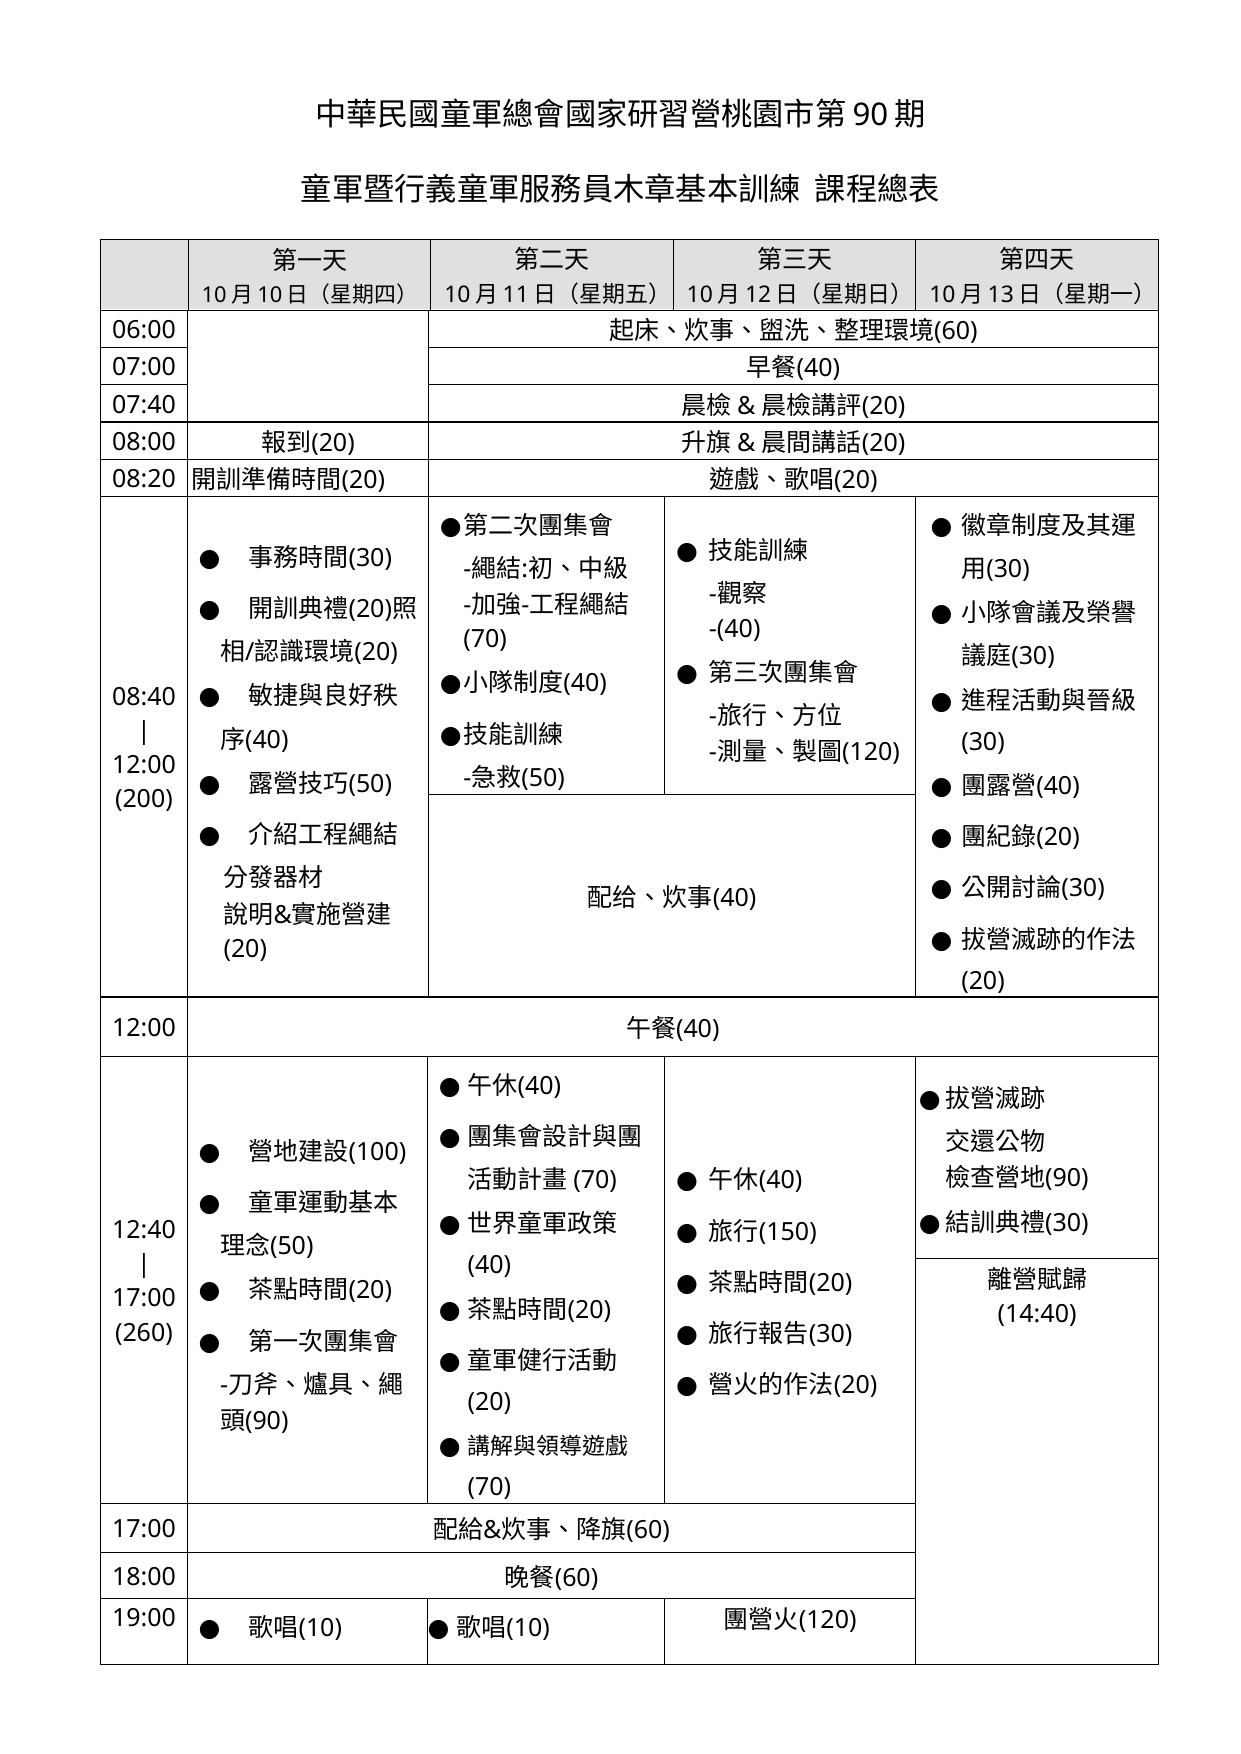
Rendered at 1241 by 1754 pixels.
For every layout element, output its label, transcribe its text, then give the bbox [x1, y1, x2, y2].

table_cell 配給&炊事、降旗(60) [188, 1504, 915, 1552]
table_cell 06:00 [101, 311, 187, 347]
table_cell 18:00 [101, 1553, 187, 1598]
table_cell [428, 1599, 664, 1664]
table_cell 19:00 | 21:00 (120) [101, 1599, 187, 1664]
table_cell 12:00 [101, 998, 187, 1056]
table_cell 事務時間(30) 開訓典禮(20)照相/認識環境(20) 敏捷與良好秩序(40) 露營技巧(50) 介紹工程繩結 分發器材 說明&實施營建(20) [188, 497, 428, 996]
text 童軍暨行義童軍服務員木章基本訓練 課程總表 [89, 164, 1152, 209]
table_cell 升旗 & 晨間講話(20) [429, 423, 1158, 459]
table_cell 早餐(40) [429, 348, 1158, 384]
table_header 第三天 10月12日（星期日） [674, 240, 915, 309]
table_cell 午休(40) 團集會設計與團活動計畫 (70) 世界童軍政策(40) 茶點時間(20) 童軍健行活動(20) 講解與領導遊戲(70) [428, 1057, 664, 1503]
table_cell 午餐(40) [188, 998, 1158, 1056]
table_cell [188, 1599, 427, 1664]
table_cell 拔營滅跡 交還公物 檢查營地(90) 結訓典禮(30) [916, 1057, 1158, 1258]
text 中華民國童軍總會國家研習營桃園市第90期 [89, 89, 1152, 134]
table_cell 08:00 [101, 423, 187, 459]
table_cell 徽章制度及其運用(30) 小隊會議及榮譽議庭(30) 進程活動與晉級(30) 團露營(40) 團紀錄(20) 公開討論(30) 拔營滅跡的作法(20) [916, 497, 1158, 996]
table_cell 晨檢 & 晨檢講評(20) [429, 385, 1158, 421]
table_cell 08:20 [101, 460, 187, 496]
table_cell 團營火(120) [665, 1599, 915, 1664]
table_cell 技能訓練 -觀察 -(40) 第三次團集會 -旅行、方位 -測量、製圖(120) [665, 497, 915, 794]
table_cell 配给、炊事(40) [429, 795, 915, 996]
table_cell [188, 311, 428, 421]
table_header 第一天 10月10日（星期四） [189, 240, 430, 309]
table_cell 遊戲、歌唱(20) [429, 460, 1158, 496]
table_cell 17:00 [101, 1504, 187, 1552]
table_cell 營地建設(100) 童軍運動基本理念(50) 茶點時間(20) 第一次團集會 -刀斧、爐具、繩頭(90) [188, 1057, 427, 1503]
table_cell 離營賦歸 (14:40) [916, 1259, 1158, 1664]
table_cell 起床、炊事、盥洗、整理環境(60) [429, 311, 1158, 347]
table_cell 第二次團集會 -繩結:初、中級 -加強-工程繩結(70) 小隊制度(40) 技能訓練 -急救(50) [429, 497, 664, 794]
table_cell 晚餐(60) [188, 1553, 915, 1598]
table_cell 07:40 [101, 385, 187, 421]
table_cell 12:40 | 17:00 (260) [101, 1057, 187, 1503]
table_cell 07:00 [101, 348, 187, 384]
table_cell 報到(20) [188, 423, 428, 459]
table_header [101, 240, 188, 309]
table_header 第四天 10月13日（星期一） [916, 240, 1158, 309]
table_cell 午休(40) 旅行(150) 茶點時間(20) 旅行報告(30) 營火的作法(20) [665, 1057, 915, 1503]
table_header 第二天 10月11日（星期五） [431, 240, 673, 309]
table_cell 08:40 | 12:00 (200) [101, 497, 187, 996]
table_cell 開訓準備時間(20) [188, 460, 428, 496]
